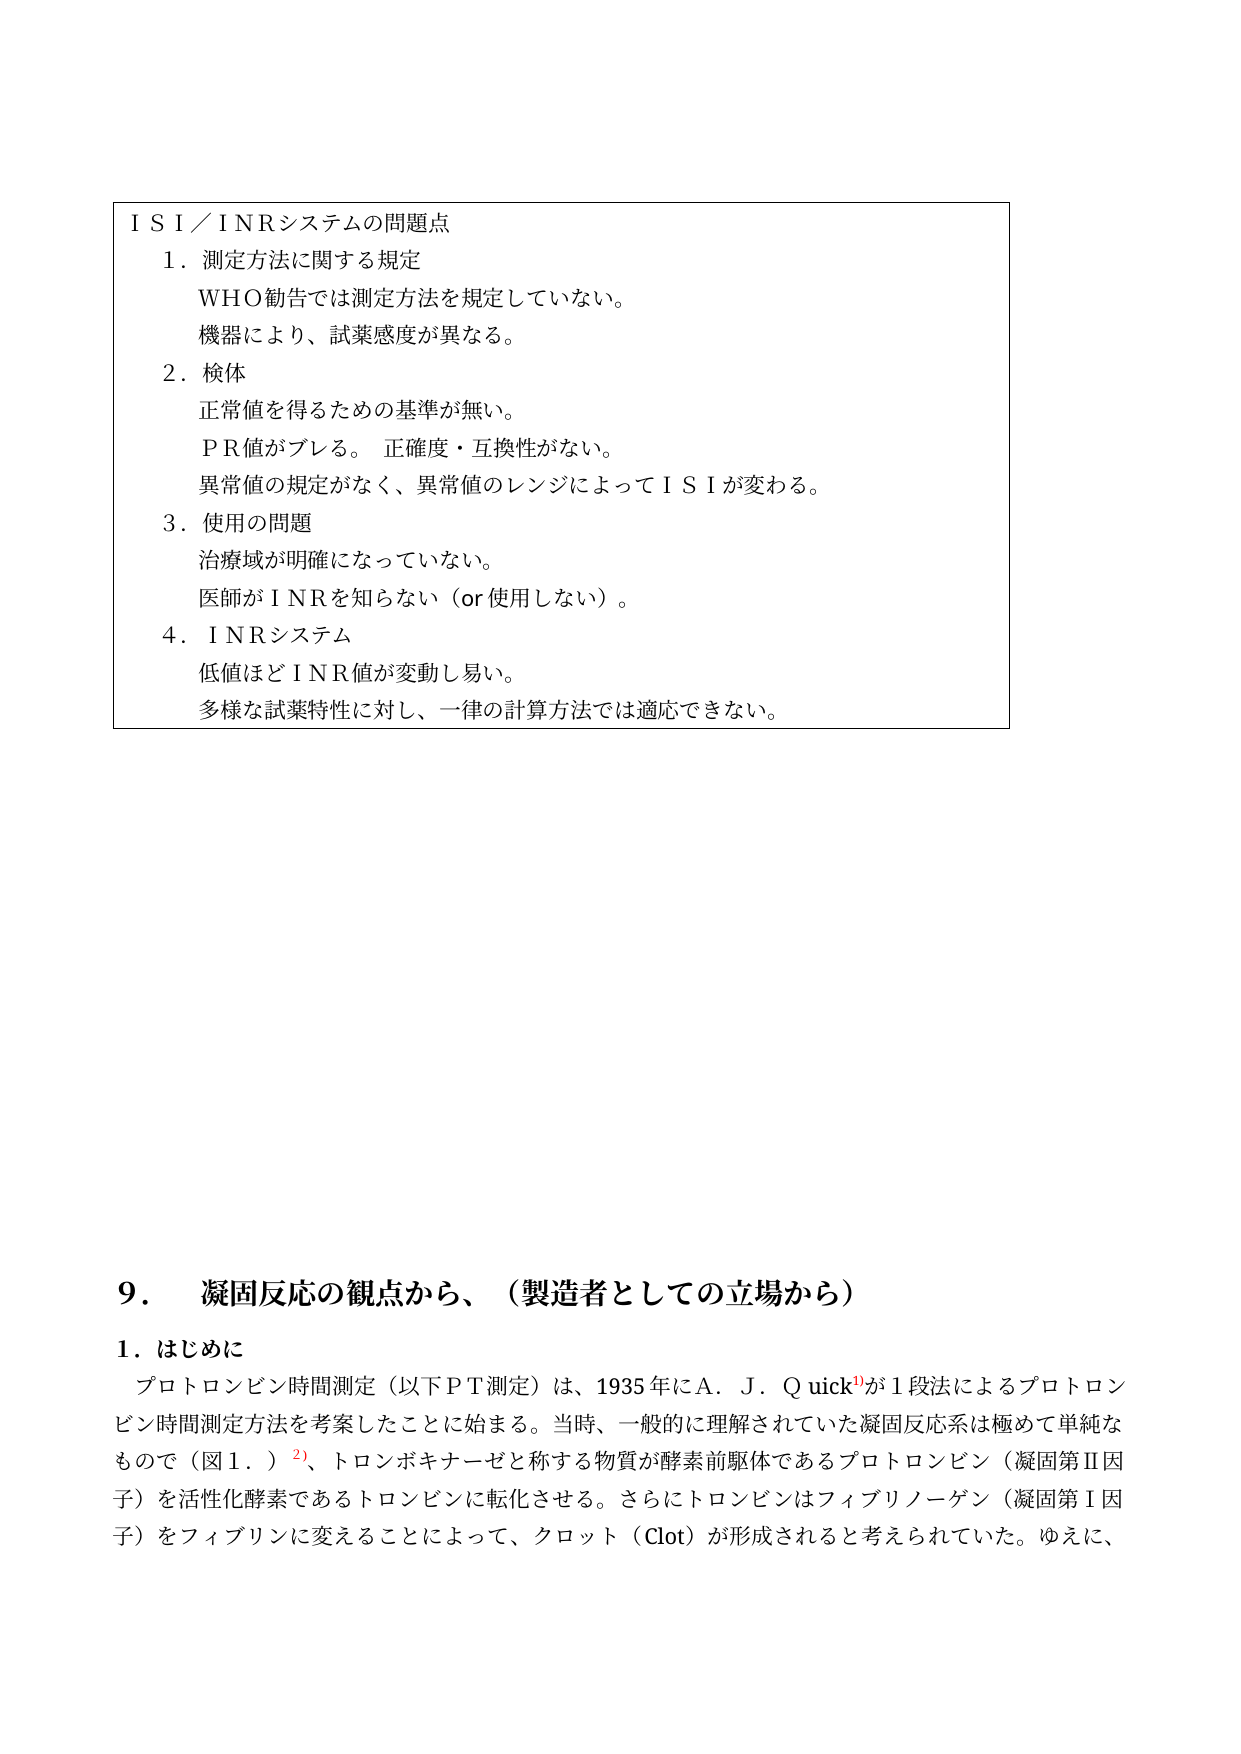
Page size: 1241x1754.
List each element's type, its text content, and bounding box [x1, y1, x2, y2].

text １．はじめに [112, 1329, 1128, 1367]
table_header ＩＳＩ／ＩＮＲシステムの問題点 １．測定方法に関する規定 ＷＨＯ勧告では測定方法を規定していない。 機器により、試薬感度が異なる。 ２．検体 正常値を得るための基準が無い。 ＰＲ値がブレる。 正確度・互換性がない。 異常値の規定がなく、異常値のレンジによってＩＳＩが変わる。 ３．使用の問題 治療域が明確になっていない。 医師がＩＮＲを知らない（or使用しない）。 ４．ＩＮＲシステム 低値ほどＩＮＲ値が変動し易い。 多様な試薬特性に対し、一律の計算方法では適応できない。 [114, 203, 1009, 728]
text ９． 凝固反応の観点から、（製造者としての立場から） [112, 1254, 1128, 1329]
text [112, 1367, 1128, 1554]
